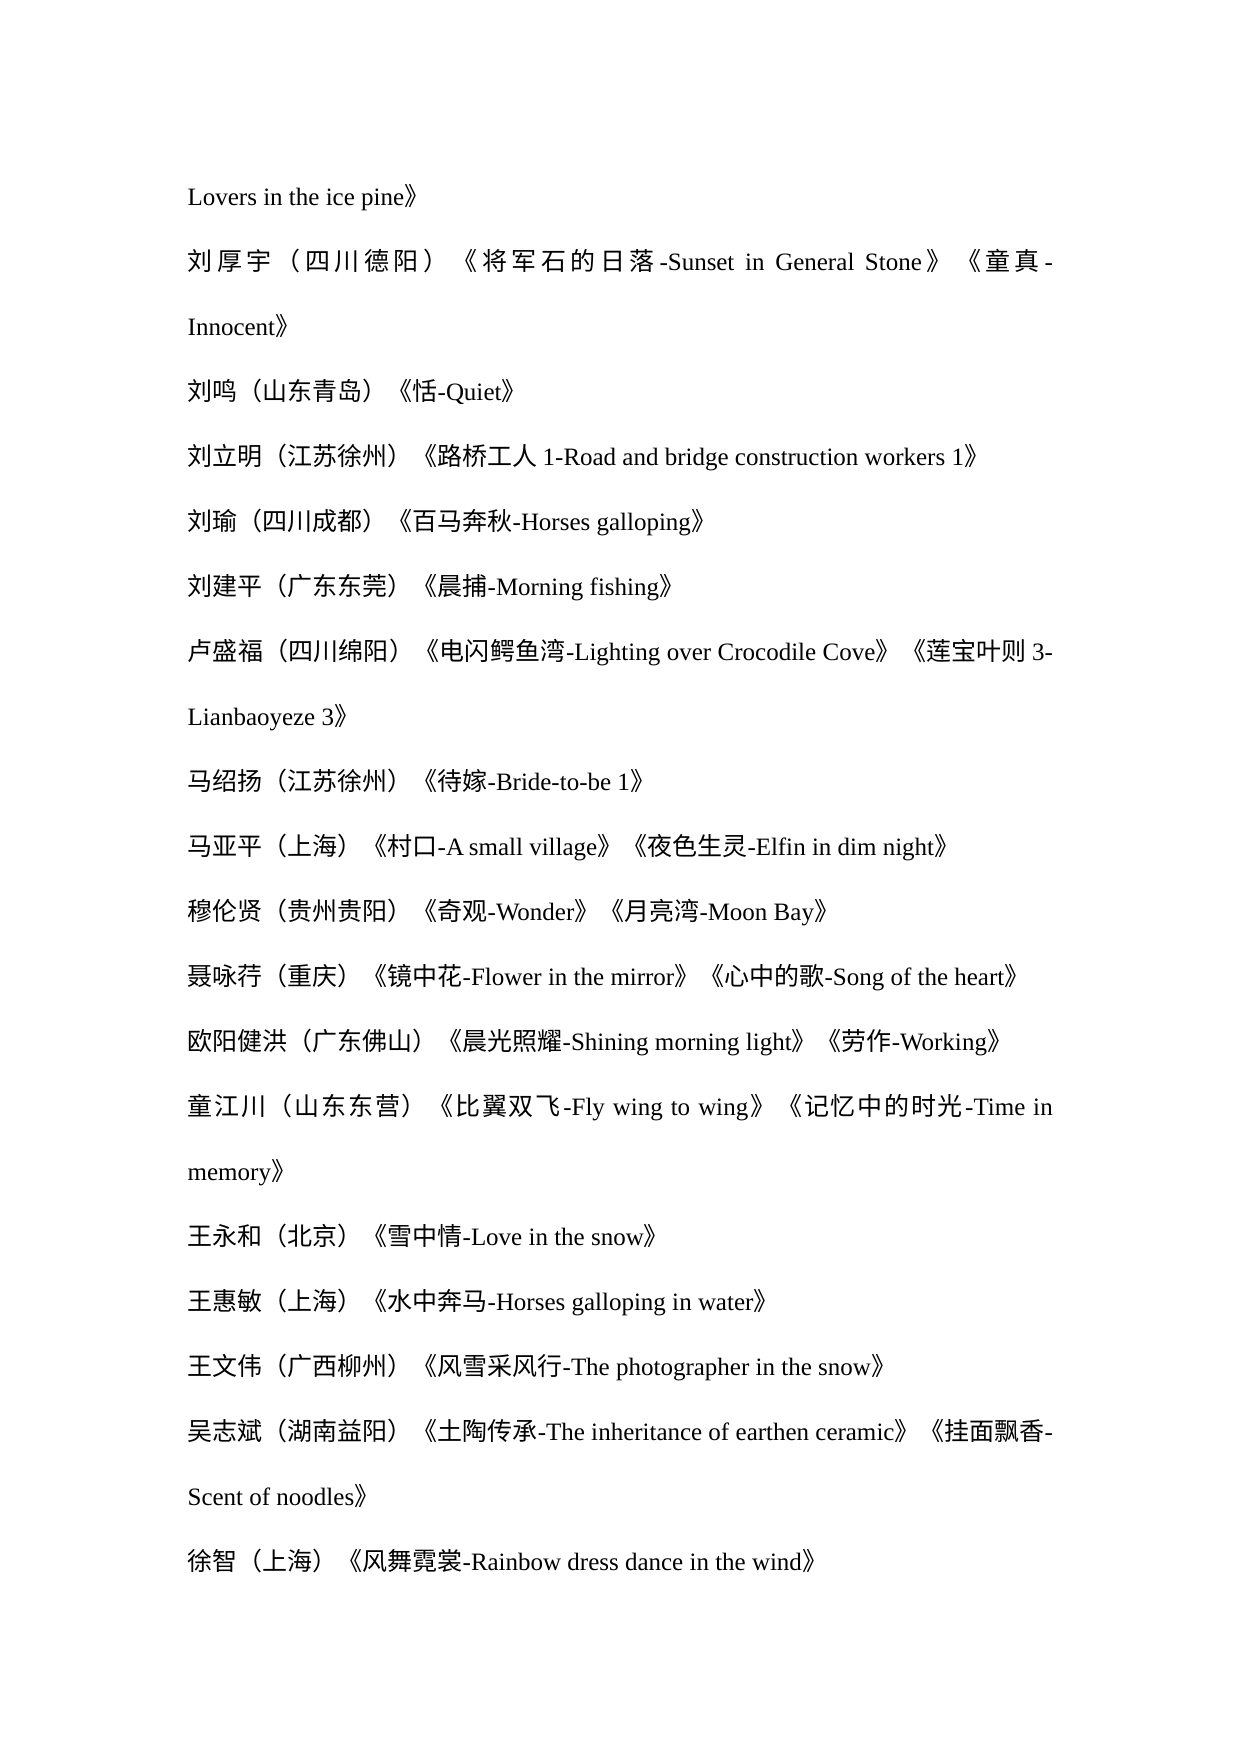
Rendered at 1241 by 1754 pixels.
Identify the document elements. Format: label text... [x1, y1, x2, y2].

text 王惠敏（上海）《水中奔马-Horses galloping in water》 [187, 1267, 1053, 1332]
text 徐智（上海）《风舞霓裳-Rainbow dress dance in the wind》 [187, 1527, 1053, 1592]
text 刘建平（广东东莞）《晨捕-Morning fishing》 [187, 552, 1053, 617]
text 穆伦贤（贵州贵阳）《奇观-Wonder》《月亮湾-Moon Bay》 [187, 877, 1053, 942]
text 刘厚宇（四川德阳）《将军石的日落-Sunset in General Stone》《童真-Innocent》 [187, 227, 1053, 357]
text 欧阳健洪（广东佛山）《晨光照耀-Shining morning light》《劳作-Working》 [187, 1007, 1053, 1072]
text 聂咏荇（重庆）《镜中花-Flower in the mirror》《心中的歌-Song of the heart》 [187, 942, 1053, 1007]
text 童江川（山东东营）《比翼双飞-Fly wing to wing》《记忆中的时光-Time in memory》 [187, 1072, 1053, 1202]
text 刘鸣（山东青岛）《恬-Quiet》 [187, 357, 1053, 422]
text 王文伟（广西柳州）《风雪采风行-The photographer in the snow》 [187, 1332, 1053, 1397]
text 马亚平（上海）《村口-A small village》《夜色生灵-Elfin in dim night》 [187, 812, 1053, 877]
text 吴志斌（湖南益阳）《土陶传承-The inheritance of earthen ceramic》《挂面飘香-Scent of noodles》 [187, 1397, 1053, 1527]
text 卢盛福（四川绵阳）《电闪鳄鱼湾-Lighting over Crocodile Cove》《莲宝叶则3-Lianbaoyeze 3》 [187, 617, 1053, 747]
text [187, 162, 1053, 227]
text 刘立明（江苏徐州）《路桥工人1-Road and bridge construction workers 1》 [187, 422, 1053, 487]
text 王永和（北京）《雪中情-Love in the snow》 [187, 1202, 1053, 1267]
text 刘瑜（四川成都）《百马奔秋-Horses galloping》 [187, 487, 1053, 552]
text 马绍扬（江苏徐州）《待嫁-Bride-to-be 1》 [187, 747, 1053, 812]
